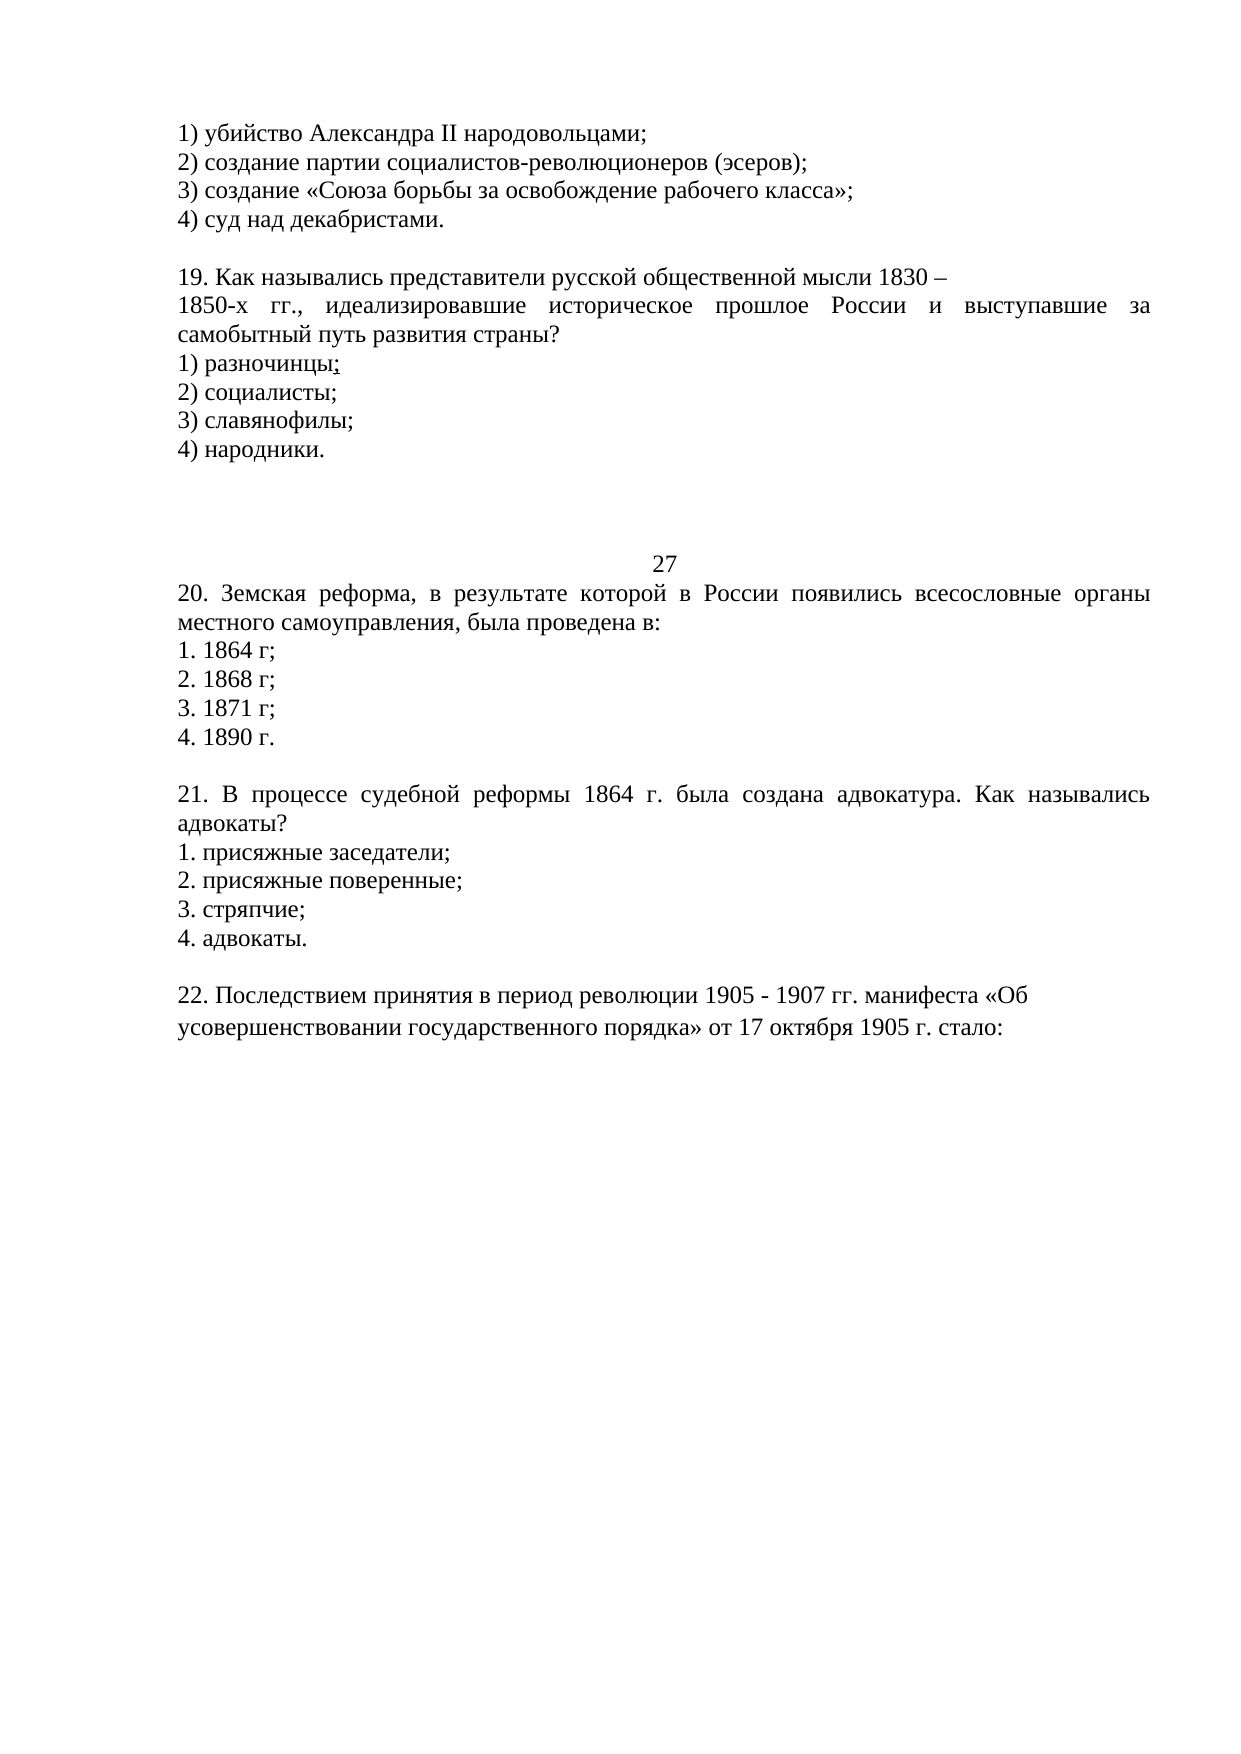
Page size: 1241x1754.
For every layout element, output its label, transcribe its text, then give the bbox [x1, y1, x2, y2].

text 27 [177, 549, 1152, 578]
text 1) разночинцы; [177, 348, 1152, 377]
text 3) создание «Союза борьбы за освобождение рабочего класса»; [177, 176, 1152, 204]
text 2. 1868 г; [177, 664, 1152, 693]
text 2. присяжные поверенные; [177, 866, 1152, 894]
text 1850-х гг., идеализировавшие историческое прошлое России и выступавшие за самобытный путь развития страны? [177, 291, 1152, 348]
text 2) социалисты; [177, 377, 1152, 406]
text 2) создание партии социалистов-революционеров (эсеров); [177, 147, 1152, 176]
text 3) славянофилы; [177, 406, 1152, 434]
text 4) суд над декабристами. [177, 204, 1152, 233]
text 3. 1871 г; [177, 693, 1152, 722]
text 1) убийство Александра II народовольцами; [177, 118, 1152, 147]
text 19. Как назывались представители русской общественной мысли 1830 – [177, 262, 1152, 291]
text 4. адвокаты. [177, 923, 1152, 952]
text 4. 1890 г. [177, 722, 1152, 751]
text 1. 1864 г; [177, 636, 1152, 664]
text 22. Последствием принятия в период революции 1905 - 1907 гг. манифеста «Об усовершенствовании государственного порядка» от 17 октября 1905 г. стало: [177, 981, 1152, 1040]
text 21. В процессе судебной реформы 1864 г. была создана адвокатура. Как назывались адвокаты? [177, 779, 1152, 837]
text 4) народники. [177, 434, 1152, 463]
text 3. стряпчие; [177, 894, 1152, 923]
text 1. присяжные заседатели; [177, 837, 1152, 866]
text 20. Земская реформа, в результате которой в России появились всесословные органы местного самоуправления, была проведена в: [177, 578, 1152, 636]
